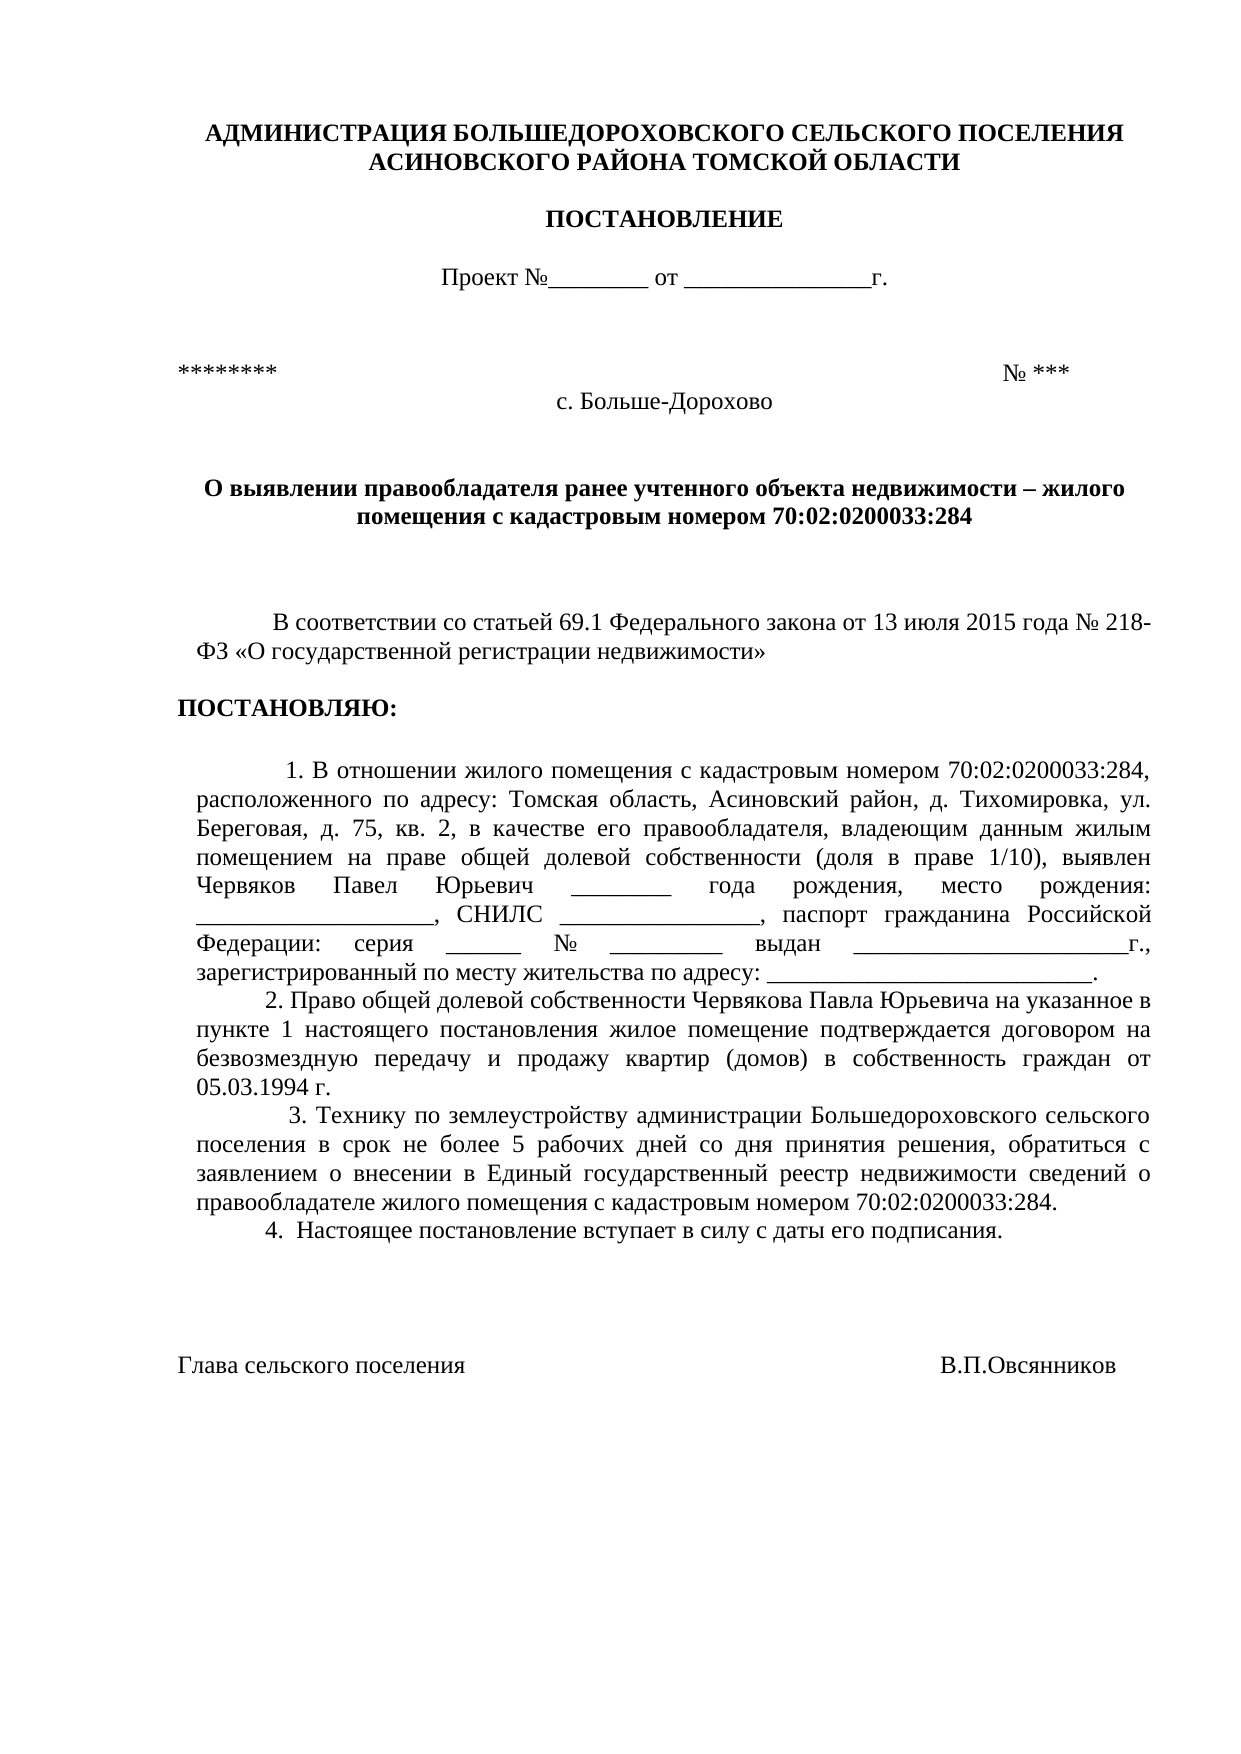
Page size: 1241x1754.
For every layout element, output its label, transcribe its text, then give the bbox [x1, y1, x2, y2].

text О выявлении правообладателя ранее учтенного объекта недвижимости – жилого помещения с кадастровым номером 70:02:0200033:284 [177, 473, 1152, 530]
text 1. В отношении жилого помещения с кадастровым номером 70:02:0200033:284, расположенного по адресу: Томская область, Асиновский район, д. Тихомировка, ул. Береговая, д. 75, кв. 2, в качестве его правообладателя, владеющим данным жилым помещением на праве общей долевой собственности (доля в праве 1/10), выявлен Червяков Павел Юрьевич ________ года рождения, место рождения: ___________________, СНИЛС ________________, паспорт гражданина Российской Федерации: серия ______ № _________ выдан ______________________г., зарегистрированный по месту жительства по адресу: __________________________. [196, 756, 1152, 986]
text АДМИНИСТРАЦИЯ БОЛЬШЕДОРОХОВСКОГО СЕЛЬСКОГО ПОСЕЛЕНИЯ АСИНОВСКОГО РАЙОНА ТОМСКОЙ ОБЛАСТИ [177, 118, 1152, 176]
text Проект №________ от _______________г. [177, 262, 1152, 291]
text ПОСТАНОВЛЯЮ: [177, 693, 1152, 722]
text ******** № *** [177, 358, 1152, 386]
text В соответствии со статьей 69.1 Федерального закона от 13 июля 2015 года № 218-ФЗ «О государственной регистрации недвижимости» [196, 607, 1152, 664]
text ПОСТАНОВЛЕНИЕ [177, 204, 1152, 233]
text Глава сельского поселения В.П.Овсянников [177, 1350, 1152, 1379]
text 4. Настоящее постановление вступает в силу с даты его подписания. [196, 1216, 1152, 1244]
text с. Больше-Дорохово [177, 386, 1152, 415]
text 2. Право общей долевой собственности Червякова Павла Юрьевича на указанное в пункте 1 настоящего постановления жилое помещение подтверждается договором на безвозмездную передачу и продажу квартир (домов) в собственность граждан от 05.03.1994 г. [196, 986, 1152, 1101]
text 3. Технику по землеустройству администрации Большедороховского сельского поселения в срок не более 5 рабочих дней со дня принятия решения, обратиться с заявлением о внесении в Единый государственный реестр недвижимости сведений о правообладателе жилого помещения с кадастровым номером 70:02:0200033:284. [196, 1101, 1152, 1216]
